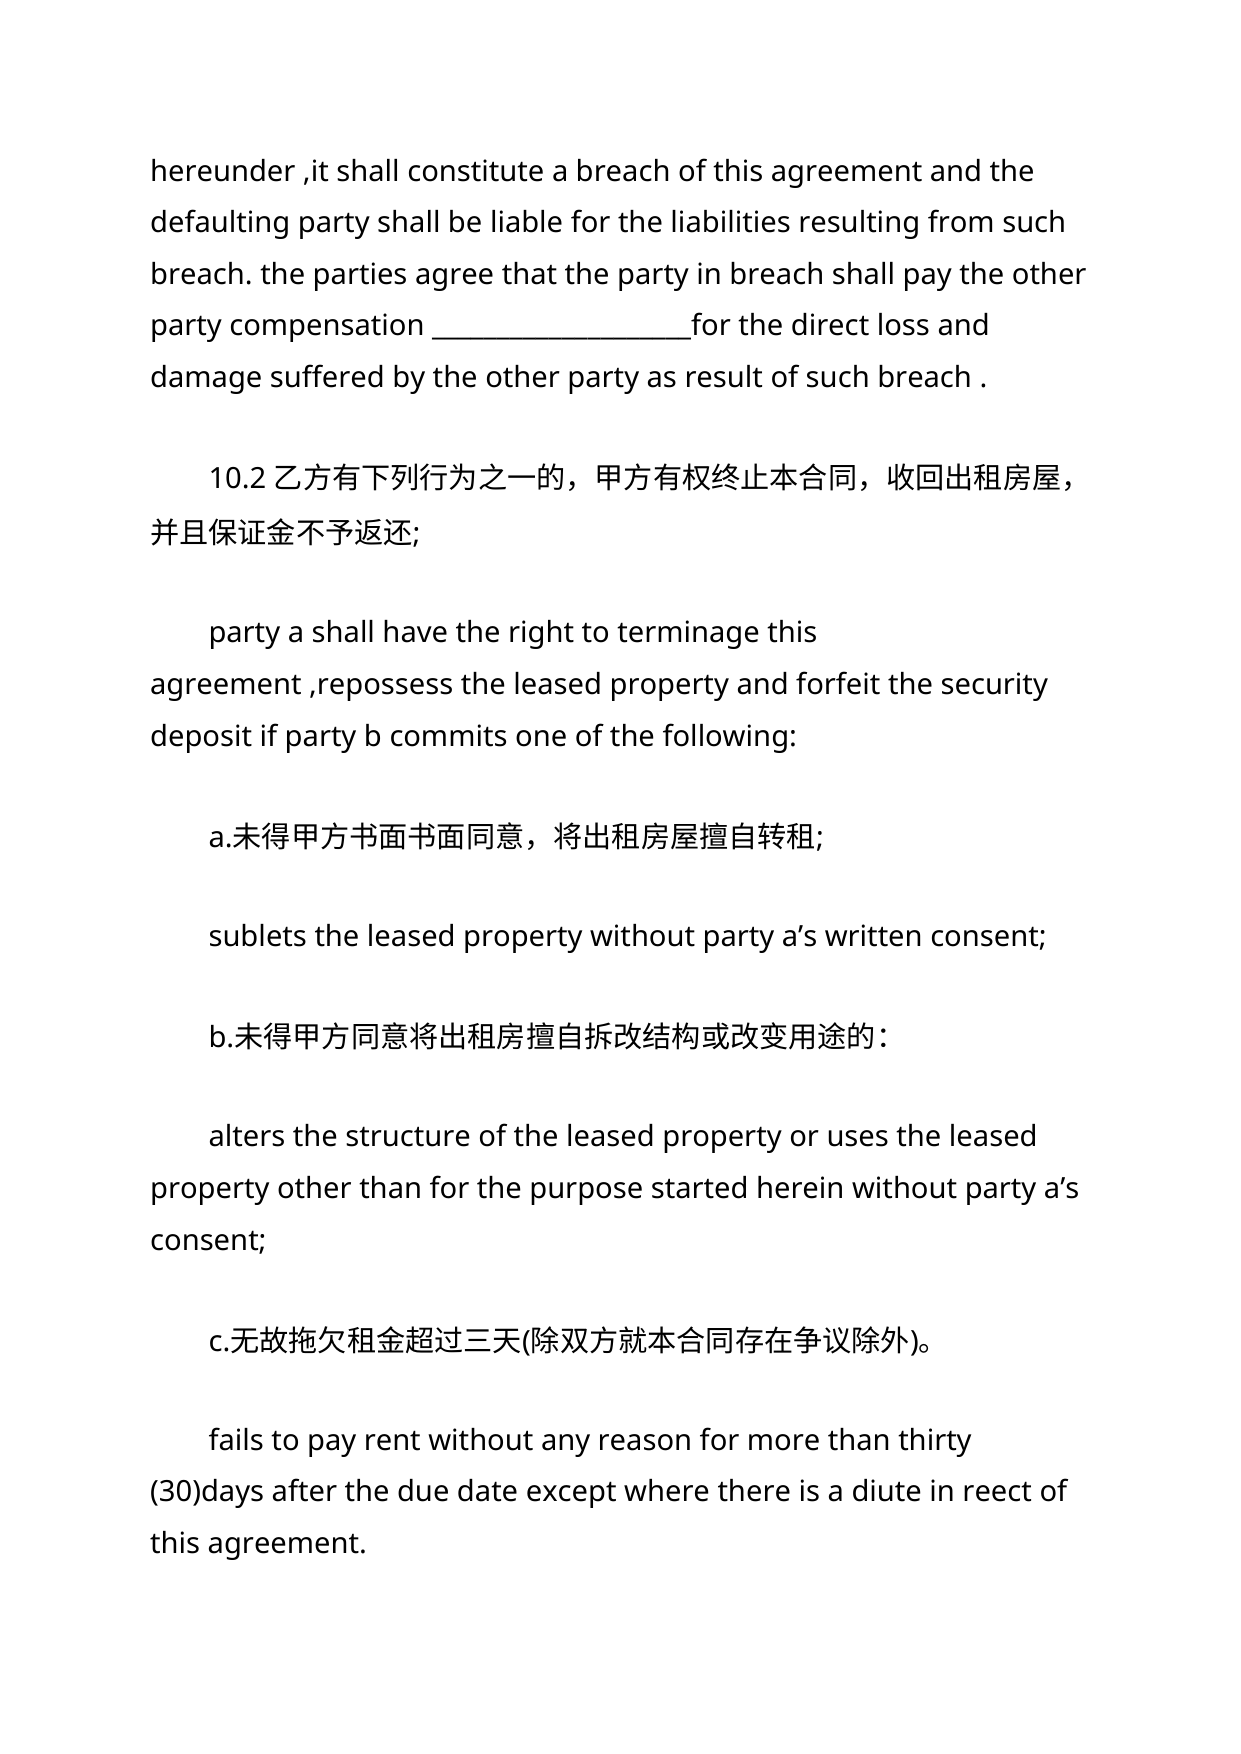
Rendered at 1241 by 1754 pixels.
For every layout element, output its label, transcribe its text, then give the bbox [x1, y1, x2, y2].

text alters the structure of the leased property or uses the leased property other than for the purpose started herein without party a’s consent; [150, 1116, 1090, 1258]
text c.无故拖欠租金超过三天(除双方就本合同存在争议除外)。 [150, 1317, 1090, 1359]
text sublets the leased property without party a’s written consent; [150, 915, 1090, 955]
text fails to pay rent without any reason for more than thirty (30)days after the due date except where there is a diute in reect of this agreement. [150, 1419, 1090, 1562]
text a.未得甲方书面书面同意，将出租房屋擅自转租; [150, 813, 1090, 856]
text party a shall have the right to terminage this agreement ,repossess the leased property and forfeit the security deposit if party b commits one of the following: [150, 612, 1090, 754]
text b.未得甲方同意将出租房擅自拆改结构或改变用途的： [150, 1014, 1090, 1056]
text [150, 150, 1090, 396]
text 10.2 乙方有下列行为之一的，甲方有权终止本合同，收回出租房屋，并且保证金不予返还; [150, 455, 1090, 552]
